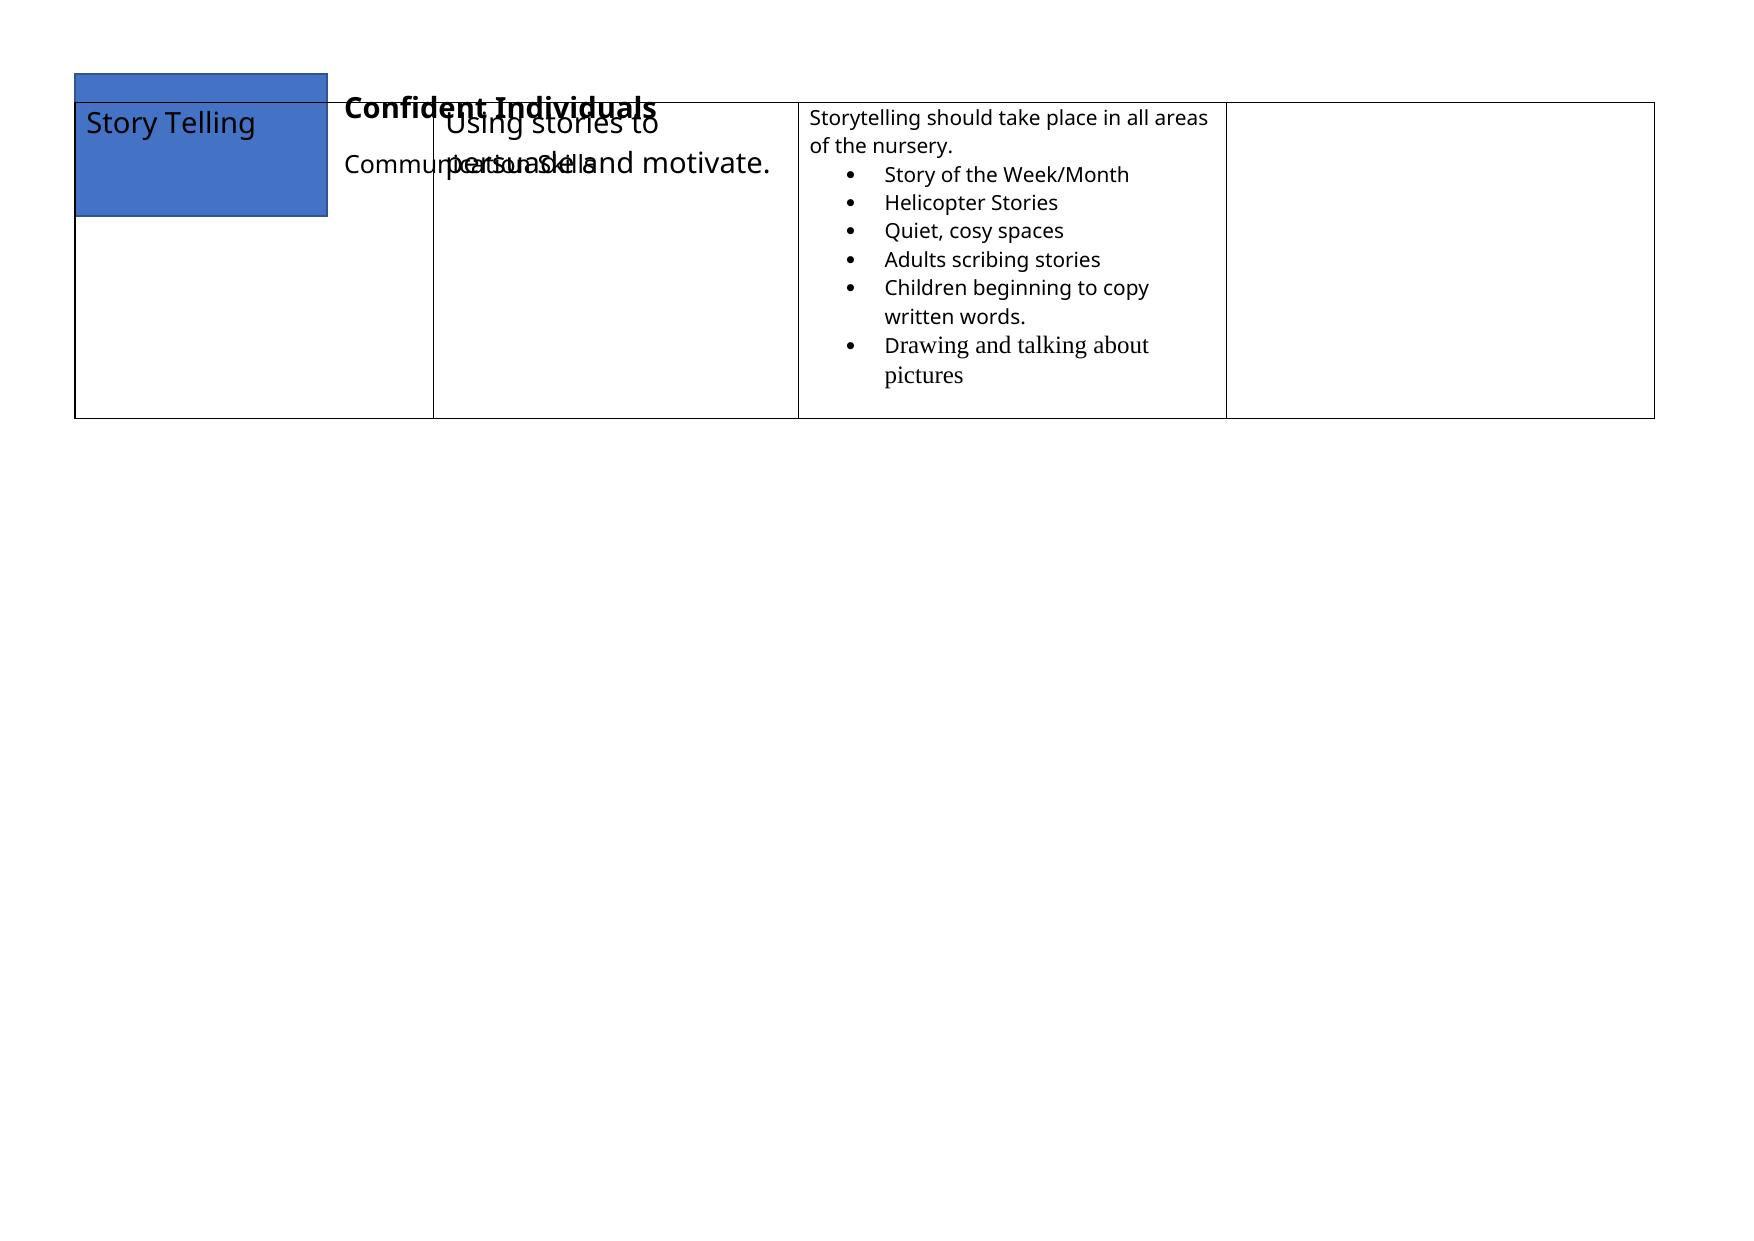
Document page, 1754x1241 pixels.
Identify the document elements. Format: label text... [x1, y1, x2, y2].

table_cell [1227, 103, 1654, 418]
table_cell Story Telling [76, 103, 433, 418]
table_cell Storytelling should take place in all areas of the nursery. Story of the Week/Month Helicopter Stories Quiet, cosy spaces Adults scribing stories Children beginning to copy written words. Drawing and talking about pictures [799, 103, 1226, 418]
table_cell Using stories to persuade and motivate. [434, 103, 798, 418]
